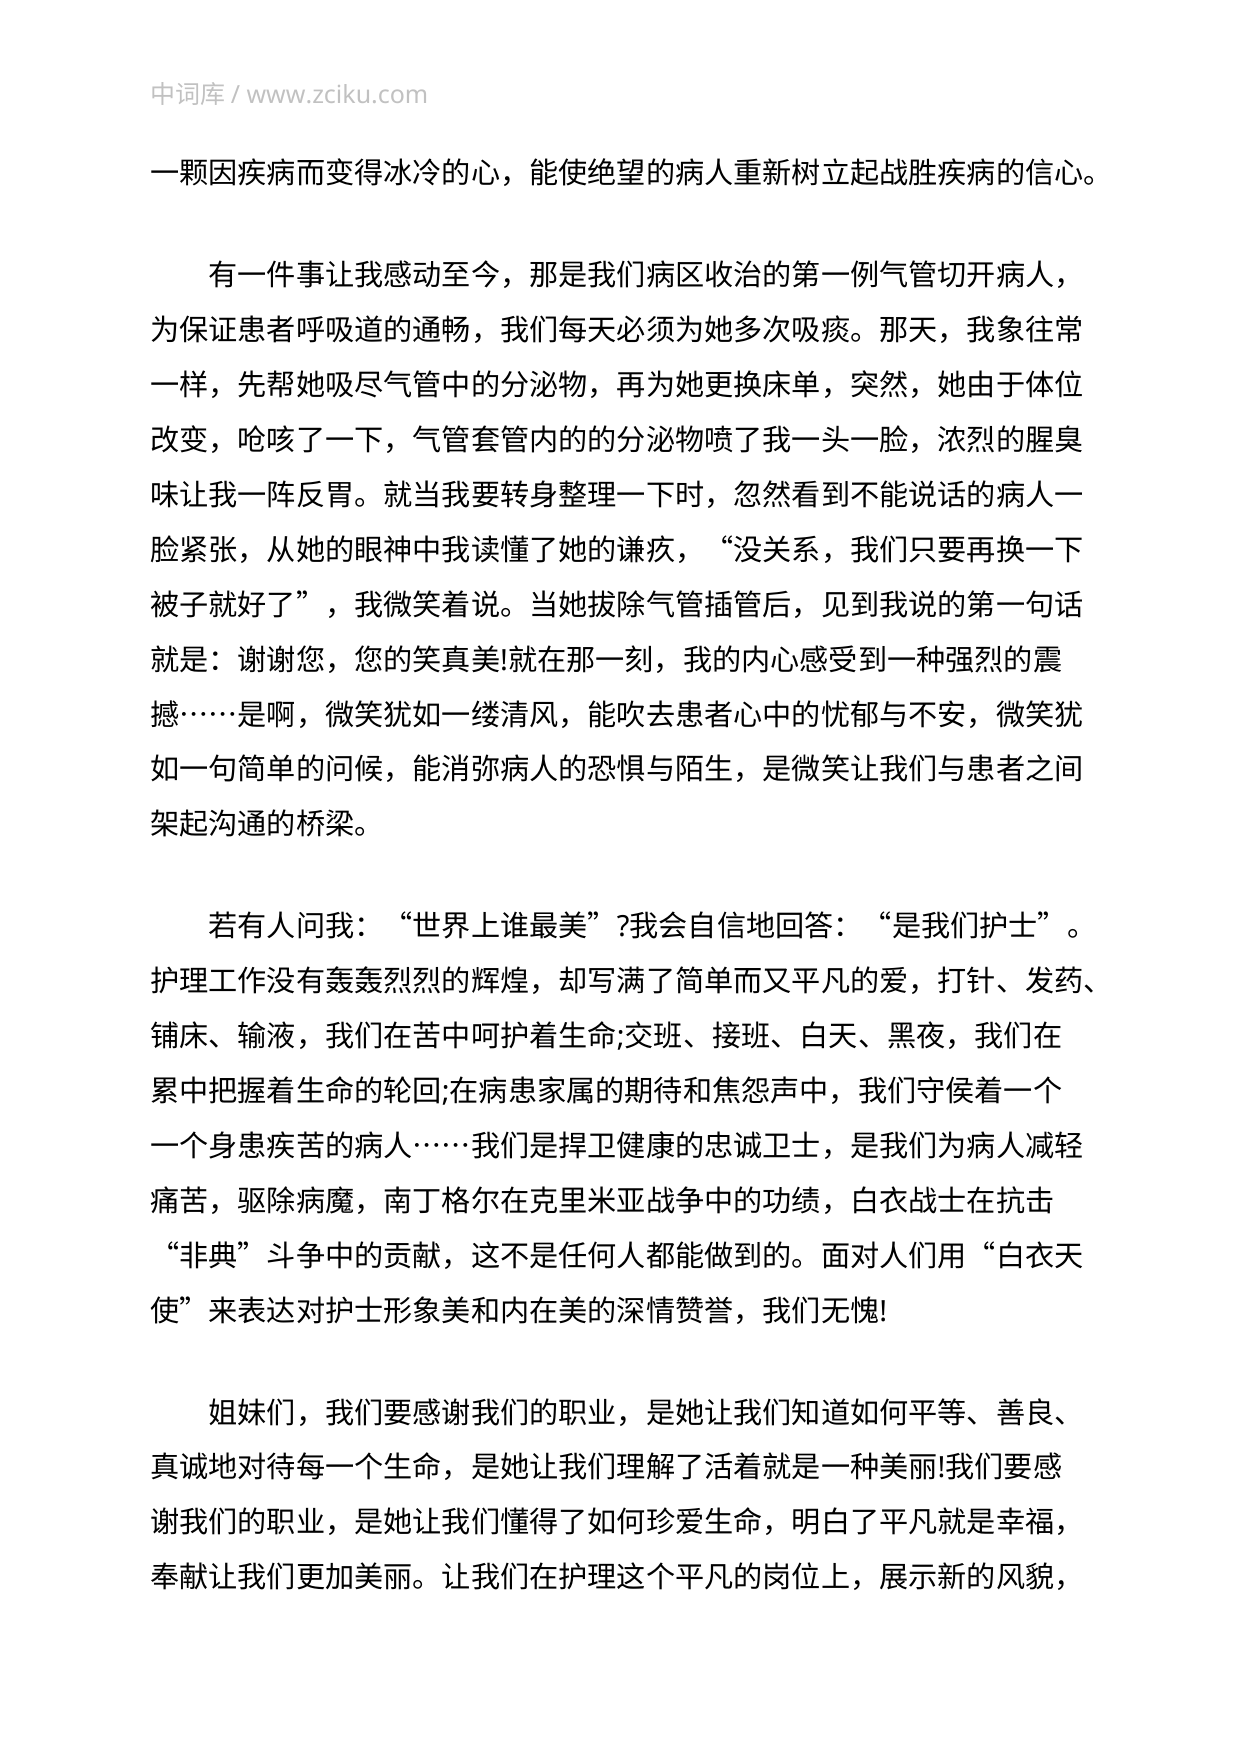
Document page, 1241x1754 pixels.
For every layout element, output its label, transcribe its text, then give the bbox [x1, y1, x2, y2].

text 有一件事让我感动至今，那是我们病区收治的第一例气管切开病人，为保证患者呼吸道的通畅，我们每天必须为她多次吸痰。那天，我象往常一样，先帮她吸尽气管中的分泌物，再为她更换床单，突然，她由于体位改变，呛咳了一下，气管套管内的的分泌物喷了我一头一脸，浓烈的腥臭味让我一阵反胃。就当我要转身整理一下时，忽然看到不能说话的病人一脸紧张，从她的眼神中我读懂了她的谦疚，“没关系，我们只要再换一下被子就好了”，我微笑着说。当她拔除气管插管后，见到我说的第一句话就是：谢谢您，您的笑真美!就在那一刻，我的内心感受到一种强烈的震撼……是啊，微笑犹如一缕清风，能吹去患者心中的忧郁与不安，微笑犹如一句简单的问候，能消弥病人的恐惧与陌生，是微笑让我们与患者之间架起沟通的桥梁。 [150, 252, 1090, 843]
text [150, 150, 1090, 192]
text 若有人问我：“世界上谁最美”?我会自信地回答：“是我们护士”。护理工作没有轰轰烈烈的辉煌，却写满了简单而又平凡的爱，打针、发药、铺床、输液，我们在苦中呵护着生命;交班、接班、白天、黑夜，我们在累中把握着生命的轮回;在病患家属的期待和焦怨声中，我们守侯着一个一个身患疾苦的病人……我们是捍卫健康的忠诚卫士，是我们为病人减轻痛苦，驱除病魔，南丁格尔在克里米亚战争中的功绩，白衣战士在抗击“非典”斗争中的贡献，这不是任何人都能做到的。面对人们用“白衣天使”来表达对护士形象美和内在美的深情赞誉，我们无愧! [150, 903, 1090, 1329]
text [150, 1389, 1090, 1596]
